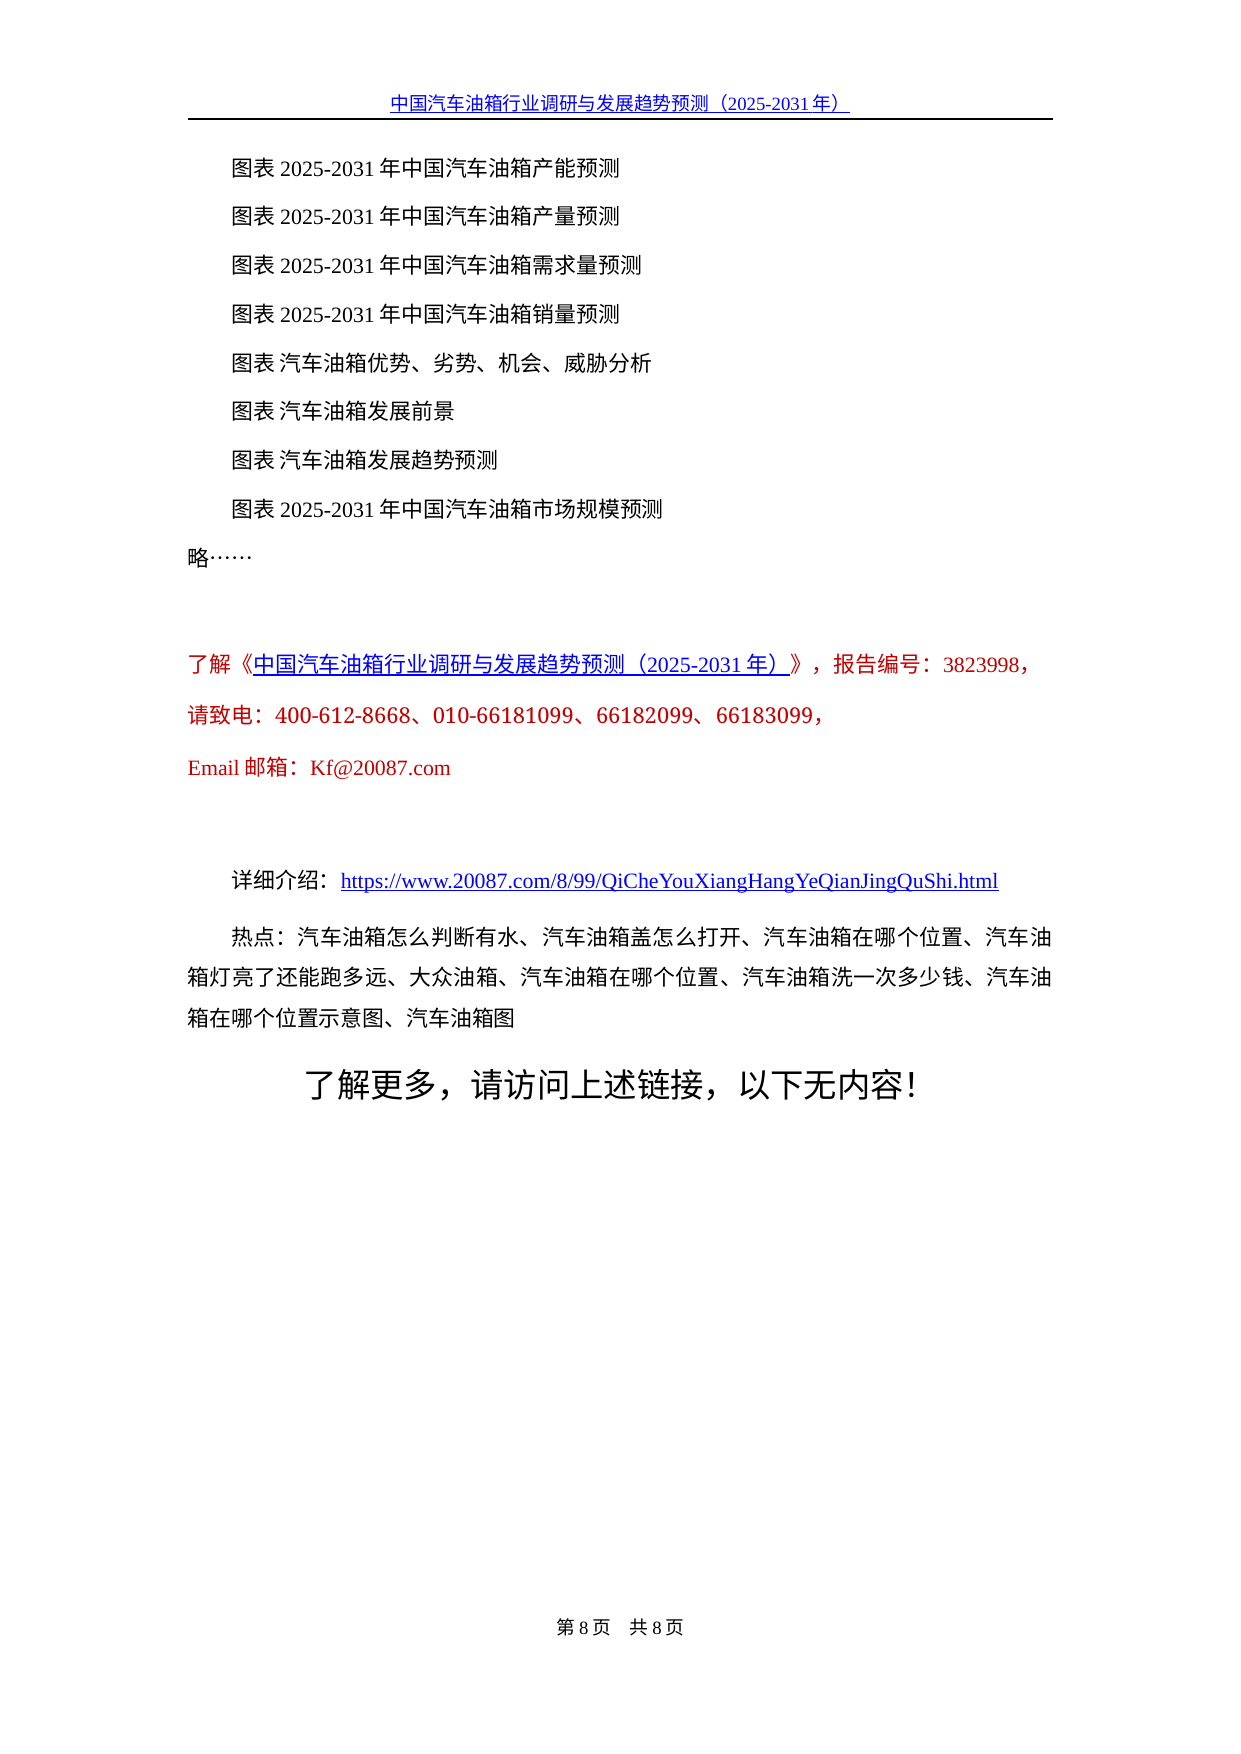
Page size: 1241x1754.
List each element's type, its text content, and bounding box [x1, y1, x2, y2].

text 热点：汽车油箱怎么判断有水、汽车油箱盖怎么打开、汽车油箱在哪个位置、汽车油箱灯亮了还能跑多远、大众油箱、汽车油箱在哪个位置、汽车油箱洗一次多少钱、汽车油箱在哪个位置示意图、汽车油箱图 [187, 919, 1053, 1033]
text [187, 150, 1053, 573]
text 详细介绍：https://www.20087.com/8/99/QiCheYouXiangHangYeQianJingQuShi.html [187, 863, 1053, 895]
title 了解更多，请访问上述链接，以下无内容！ [187, 1051, 1053, 1116]
text 了解《中国汽车油箱行业调研与发展趋势预测（2025-2031年）》，报告编号：3823998， [187, 647, 1053, 679]
text 请致电：400-612-8668、010-66181099、66182099、66183099， [187, 698, 1053, 731]
text Email邮箱：Kf@20087.com [187, 750, 1053, 782]
